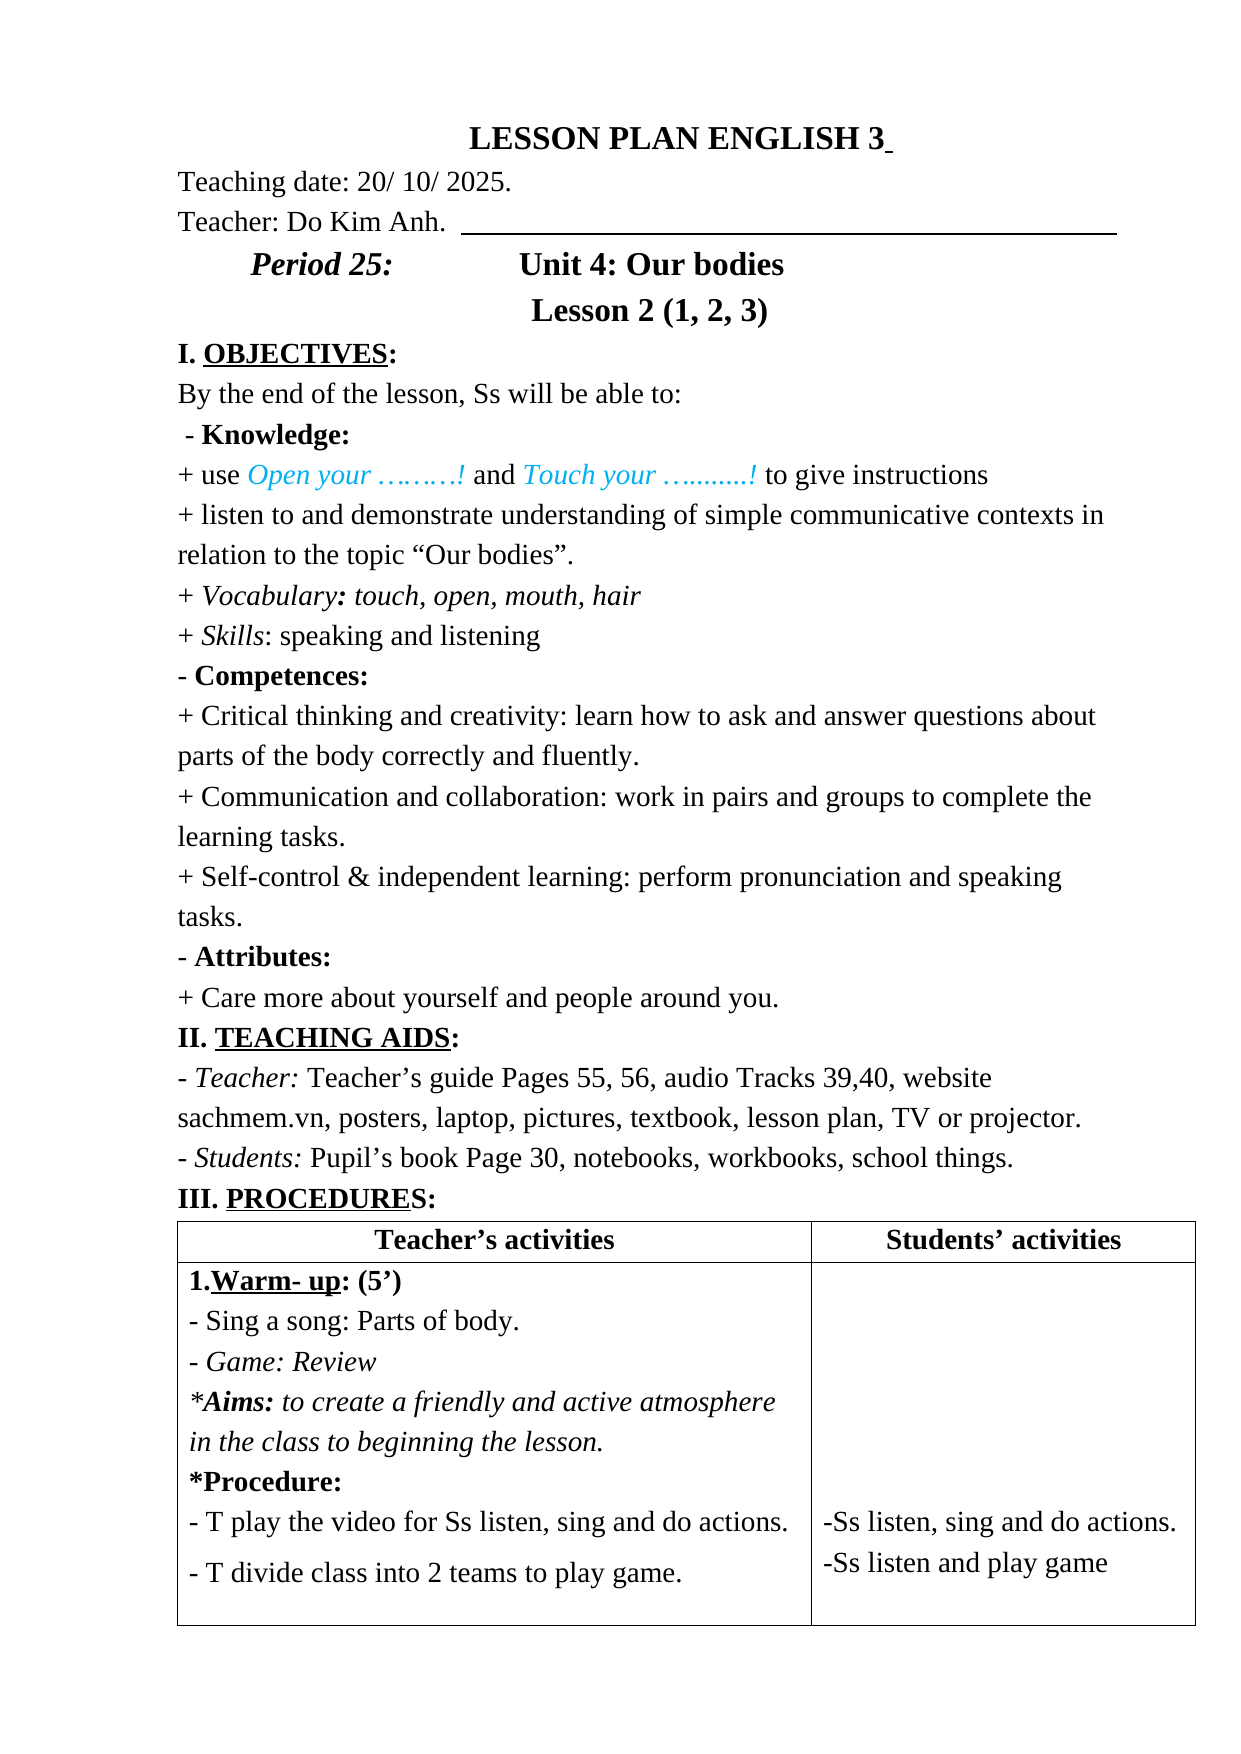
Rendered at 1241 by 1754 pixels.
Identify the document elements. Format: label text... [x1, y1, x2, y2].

text + Self-control & independent learning: perform pronunciation and speaking tasks. [177, 859, 1122, 933]
text Teaching date: 20/ 10/ 2025. [177, 164, 1122, 198]
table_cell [178, 1263, 811, 1625]
text - Teacher: Teacher’s guide Pages 55, 56, audio Tracks 39,40, website sachmem.vn, posters, laptop, pictures, textbook, lesson plan, TV or projector. [177, 1060, 1122, 1134]
text - Knowledge: [177, 417, 1122, 450]
text I. OBJECTIVES: [177, 336, 1122, 370]
text By the end of the lesson, Ss will be able to: [177, 377, 1122, 410]
text LESSON PLAN ENGLISH 3 [177, 118, 1122, 156]
text III. PROCEDURES: [177, 1181, 1122, 1214]
text + Skills: speaking and listening [177, 618, 1122, 651]
text + Critical thinking and creativity: learn how to ask and answer questions about parts of the body correctly and fluently. [177, 698, 1122, 772]
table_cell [812, 1263, 1195, 1625]
text + use Open your ………! and Touch your …........! to give instructions [177, 457, 1122, 491]
text - Competences: [177, 658, 1122, 692]
text - Attributes: [177, 939, 1122, 973]
text + listen to and demonstrate understanding of simple communicative contexts in relation to the topic “Our bodies”. [177, 497, 1122, 571]
text Lesson 2 (1, 2, 3) [177, 290, 1122, 329]
table_header Students’ activities [812, 1222, 1195, 1262]
text Teacher: Do Kim Anh. [177, 204, 1122, 238]
table_header Teacher’s activities [178, 1222, 811, 1262]
text II. TEACHING AIDS: [177, 1020, 1122, 1053]
text - Students: Pupil’s book Page 30, notebooks, workbooks, school things. [177, 1141, 1122, 1174]
text + Vocabulary: touch, open, mouth, hair [177, 578, 1122, 611]
text + Communication and collaboration: work in pairs and groups to complete the learning tasks. [177, 779, 1122, 852]
text + Care more about yourself and people around you. [177, 980, 1122, 1013]
text Period 25: Unit 4: Our bodies [177, 244, 1122, 283]
